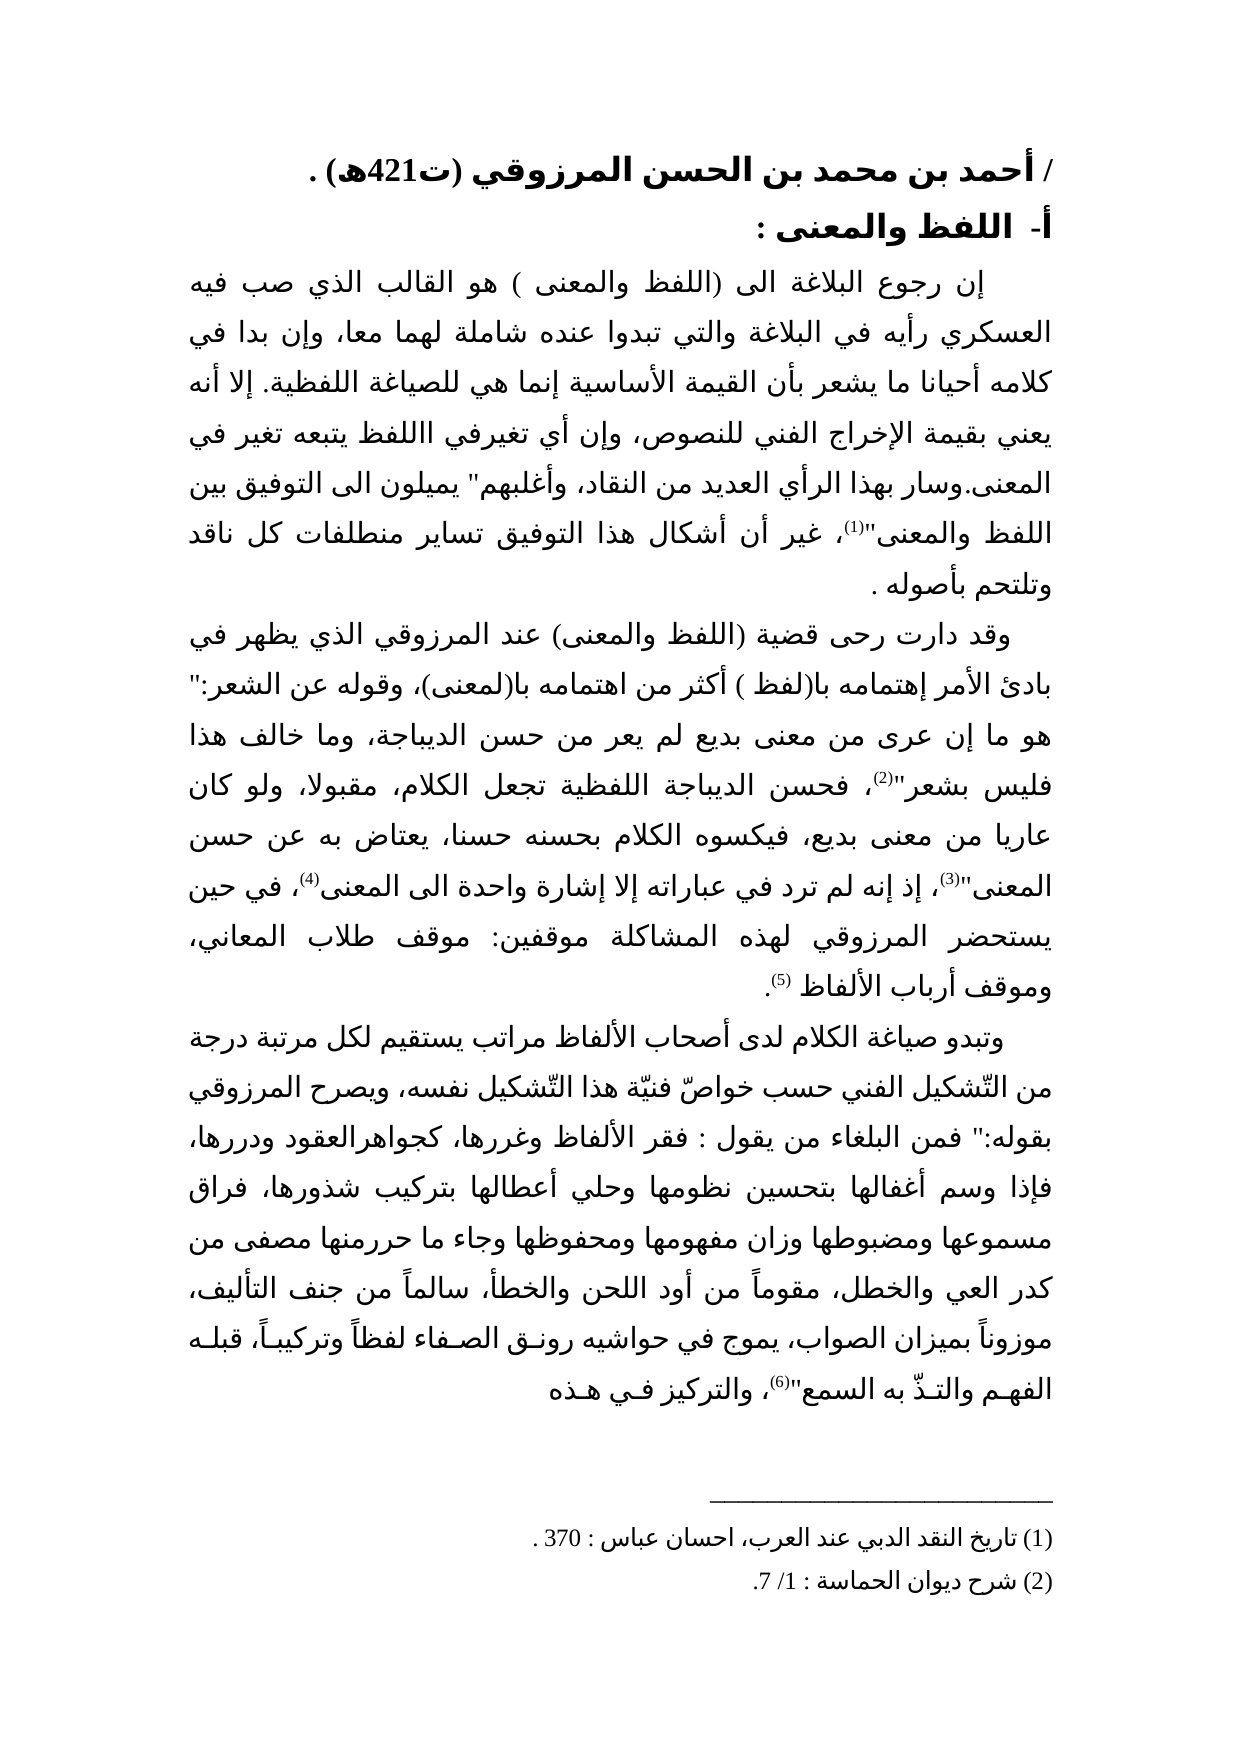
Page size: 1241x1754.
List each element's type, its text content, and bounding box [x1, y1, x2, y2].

text وتبدو صياغة الكلام لدى أصحاب الألفاظ مراتب يستقيم لكل مرتبة درجة من التّشكيل الفني حسب خواصّ فنيّة هذا التّشكيل نفسه، ويصرح المرزوقي بقوله:" فمن البلغاء من يقول : فقر الألفاظ وغررها، كجواهرالعقود ودررها، فإذا وسم أغفالها بتحسين نظومها وحلي أعطالها بتركيب شذورها، فراق مسموعها ومضبوطها وزان مفهومها ومحفوظها وجاء ما حررمنها مصفى من كدر العي والخطل، مقوماً من أود اللحن والخطأ، سالماً من جنف التأليف، موزوناً بميزان الصواب، يموج في حواشيه رونـق الصـفاء لفظاً وتركيبـاً، قبلـه الفهـم والتـذّ به السمع"(6)، والتركيز فـي هـذه [187, 1020, 1053, 1405]
text (1) تاريخ النقد الدبي عند العرب، احسان عباس : 370 . [187, 1523, 1053, 1552]
text (2) شرح ديوان الحماسة : 1/ 7. [187, 1566, 1053, 1595]
text إن رجوع البلاغة الى (اللفظ والمعنى ) هو القالب الذي صب فيه العسكري رأيه في البلاغة والتي تبدوا عنده شاملة لهما معا، وإن بدا في كلامه أحيانا ما يشعر بأن القيمة الأساسية إنما هي للصياغة اللفظية. إلا أنه يعني بقيمة الإخراج الفني للنصوص، وإن أي تغيرفي االلفظ يتبعه تغير في المعنى.وسار بهذا الرأي العديد من النقاد، وأغلبهم" يميلون الى التوفيق بين اللفظ والمعنى"(1)، غير أن أشكال هذا التوفيق تساير منطلفات كل ناقد وتلتحم بأصوله . [187, 265, 1053, 600]
text ________________________ [187, 1472, 1053, 1506]
text أ- اللفظ والمعنى : [187, 207, 1053, 246]
text وقد دارت رحى قضية (اللفظ والمعنى) عند المرزوقي الذي يظهر في بادئ الأمر إهتمامه با(لفظ ) أكثر من اهتمامه با(لمعنى)، وقوله عن الشعر:" هو ما إن عرى من معنى بديع لم يعر من حسن الديباجة، وما خالف هذا فليس بشعر"(2)، فحسن الديباجة اللفظية تجعل الكلام، مقبولا، ولو كان عاريا من معنى بديع، فيكسوه الكلام بحسنه حسنا، يعتاض به عن حسن المعنى"(3)، إذ إنه لم ترد في عباراته إلا إشارة واحدة الى المعنى(4)، في حين يستحضر المرزوقي لهذه المشاكلة موقفين: موقف طلاب المعاني، وموقف أرباب الألفاظ (5). [187, 617, 1053, 1003]
text / أحمد بن محمد بن الحسن المرزوقي (ت421ھ) . [187, 150, 1053, 188]
